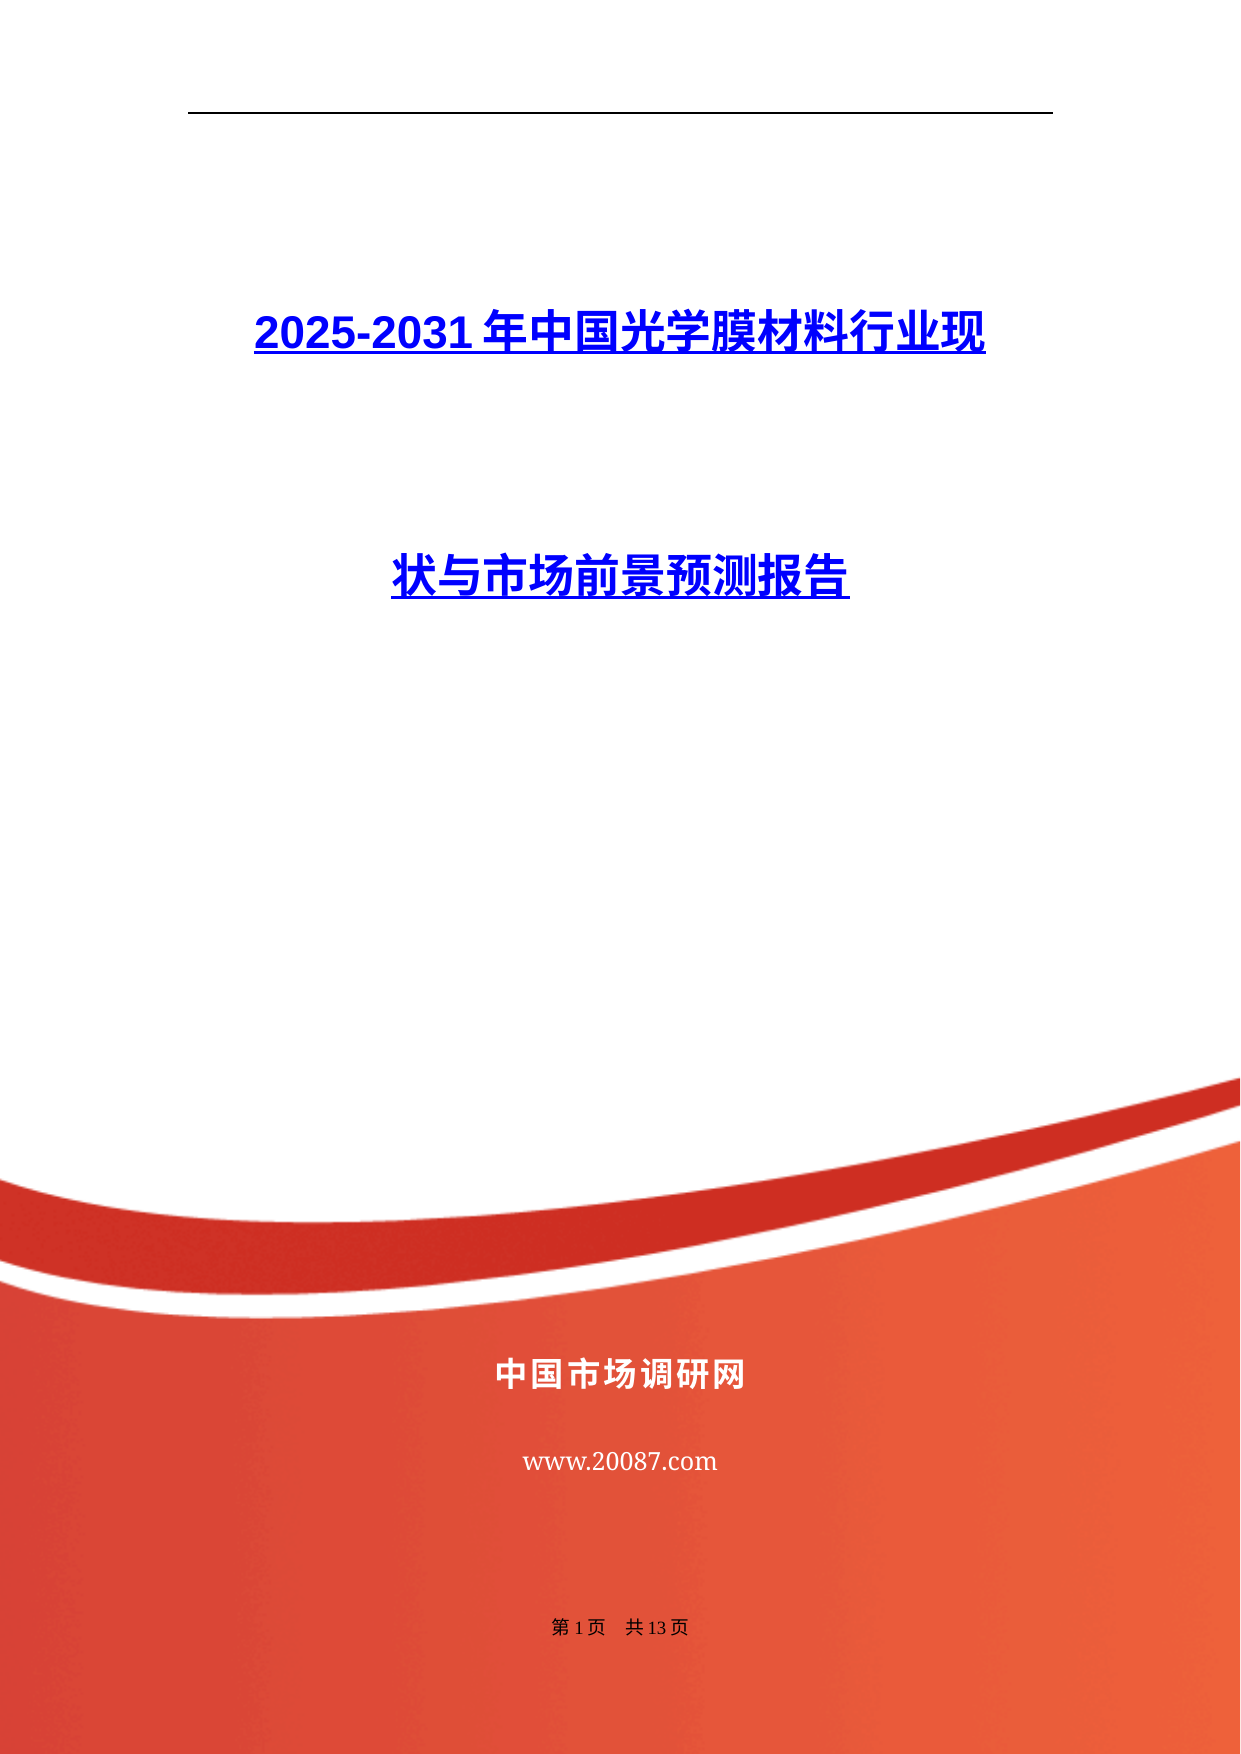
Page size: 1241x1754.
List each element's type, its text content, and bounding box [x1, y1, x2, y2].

picture [0, 1006, 1241, 1754]
table_header 2025-2031年中国光学膜材料行业现状与市场前景预测报告 [188, 207, 1053, 773]
text www.20087.com [187, 1428, 1053, 1493]
subtitle 中国市场调研网 [187, 1339, 1053, 1404]
